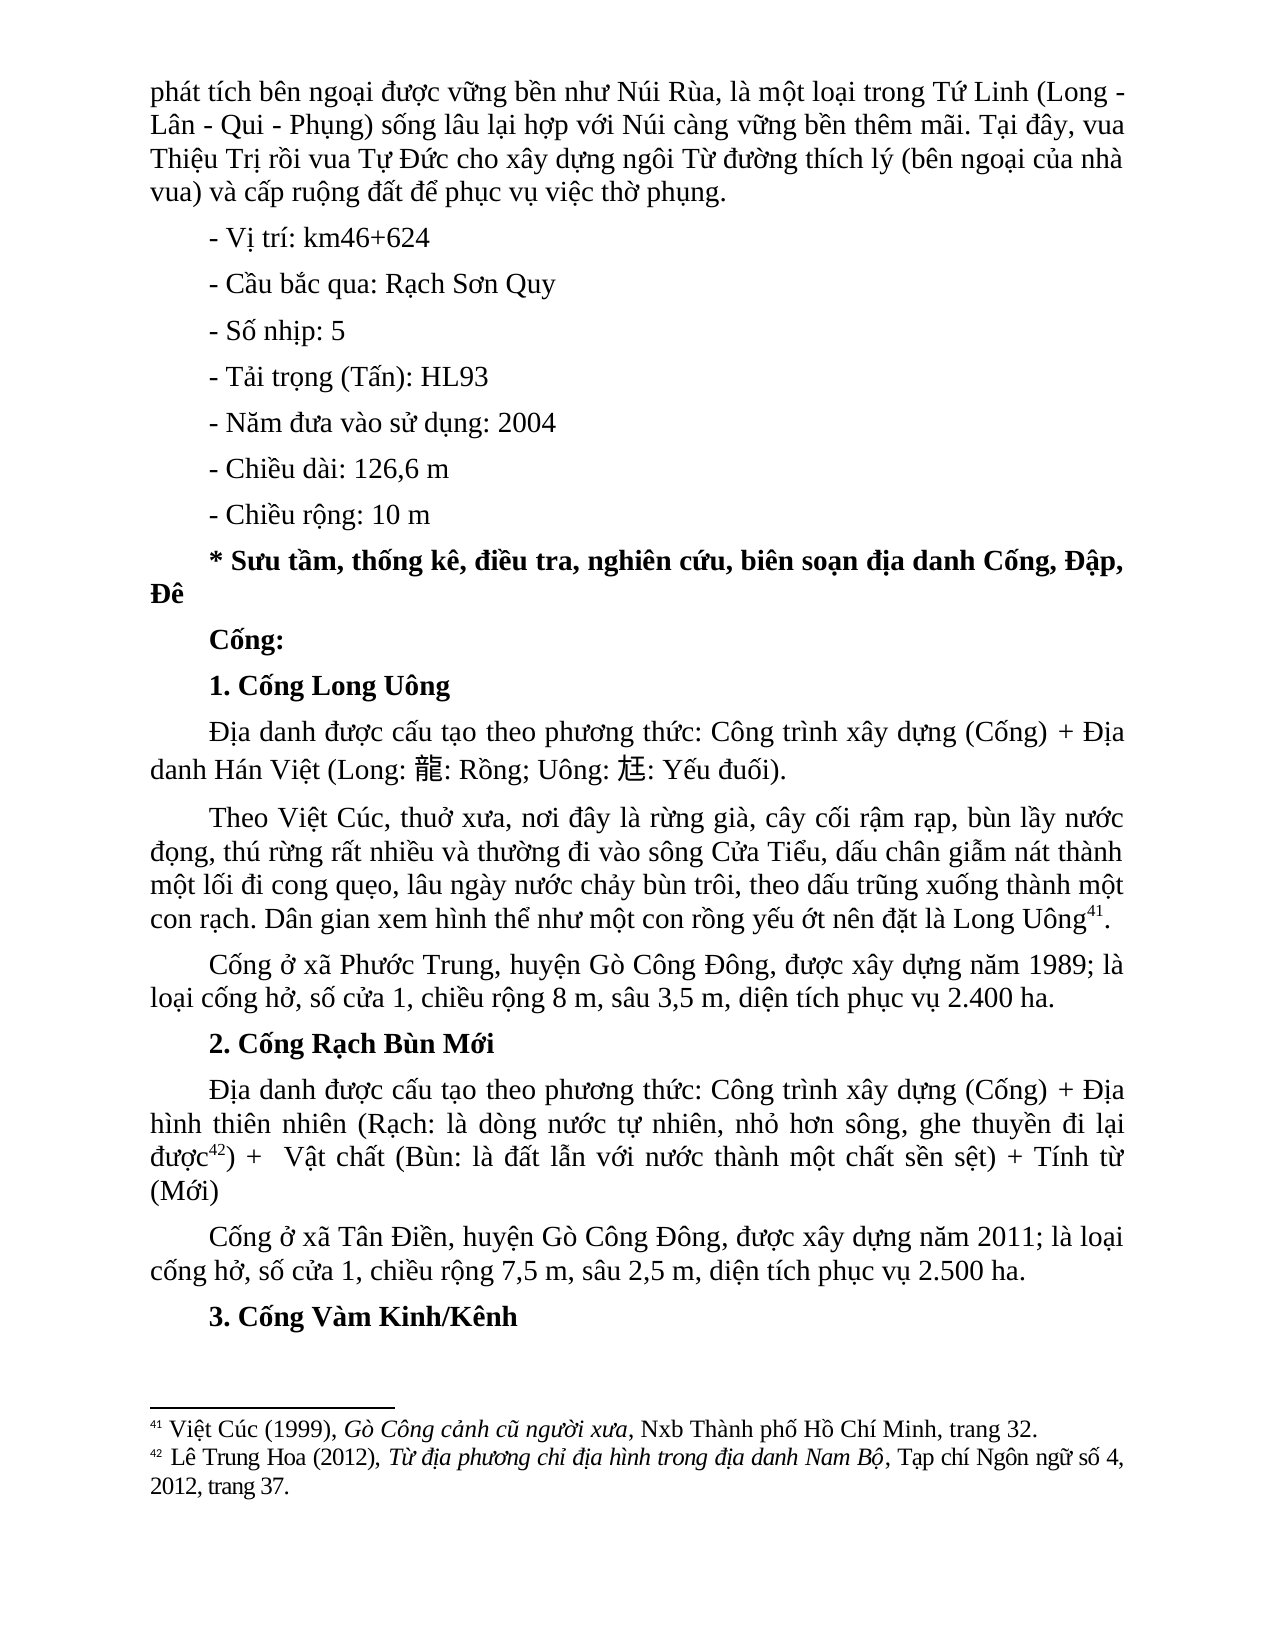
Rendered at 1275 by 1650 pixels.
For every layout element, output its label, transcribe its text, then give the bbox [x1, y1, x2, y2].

text * Sưu tầm, thống kê, điều tra, nghiên cứu, biên soạn địa danh Cống, Đập, Đê [150, 543, 1125, 610]
text - Tải trọng (Tấn): HL93 [150, 359, 1125, 392]
text - Chiều dài: 126,6 m [150, 451, 1125, 484]
text Địa danh được cấu tạo theo phương thức: Công trình xây dựng (Cống) + Địa danh Hán Việt (Long: 龍: Rồng; Uông: 尪: Yếu đuối). [150, 714, 1125, 788]
text - Chiều rộng: 10 m [150, 497, 1125, 530]
text Cống: [150, 622, 1125, 656]
text - Cầu bắc qua: Rạch Sơn Quy [150, 267, 1125, 300]
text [150, 74, 1125, 208]
text 2. Cống Rạch Bùn Mới [150, 1026, 1125, 1060]
text - Vị trí: km46+624 [150, 221, 1125, 254]
text Cống ở xã Tân Điền, huyện Gò Công Đông, được xây dựng năm 2011; là loại cống hở, số cửa 1, chiều rộng 7,5 m, sâu 2,5 m, diện tích phục vụ 2.500 ha. [150, 1219, 1125, 1286]
text 1. Cống Long Uông [150, 668, 1125, 702]
text Cống ở xã Phước Trung, huyện Gò Công Đông, được xây dựng năm 1989; là loại cống hở, số cửa 1, chiều rộng 8 m, sâu 3,5 m, diện tích phục vụ 2.400 ha. [150, 947, 1125, 1014]
text - Năm đưa vào sử dụng: 2004 [150, 405, 1125, 438]
text Theo Việt Cúc, thuở xưa, nơi đây là rừng già, cây cối rậm rạp, bùn lầy nước đọng, thú rừng rất nhiều và thường đi vào sông Cửa Tiểu, dấu chân giẫm nát thành một lối đi cong quẹo, lâu ngày nước chảy bùn trôi, theo dấu trũng xuống thành một con rạch. Dân gian xem hình thể như một con rồng yếu ớt nên đặt là Long Uông. [150, 800, 1125, 934]
text Địa danh được cấu tạo theo phương thức: Công trình xây dựng (Cống) + Địa hình thiên nhiên (Rạch: là dòng nước tự nhiên, nhỏ hơn sông, ghe thuyền đi lại được) + Vật chất (Bùn: là đất lẫn với nước thành một chất sền sệt) + Tính từ (Mới) [150, 1072, 1125, 1207]
text - Số nhịp: 5 [150, 313, 1125, 346]
text 3. Cống Vàm Kinh/Kênh [150, 1299, 1125, 1332]
